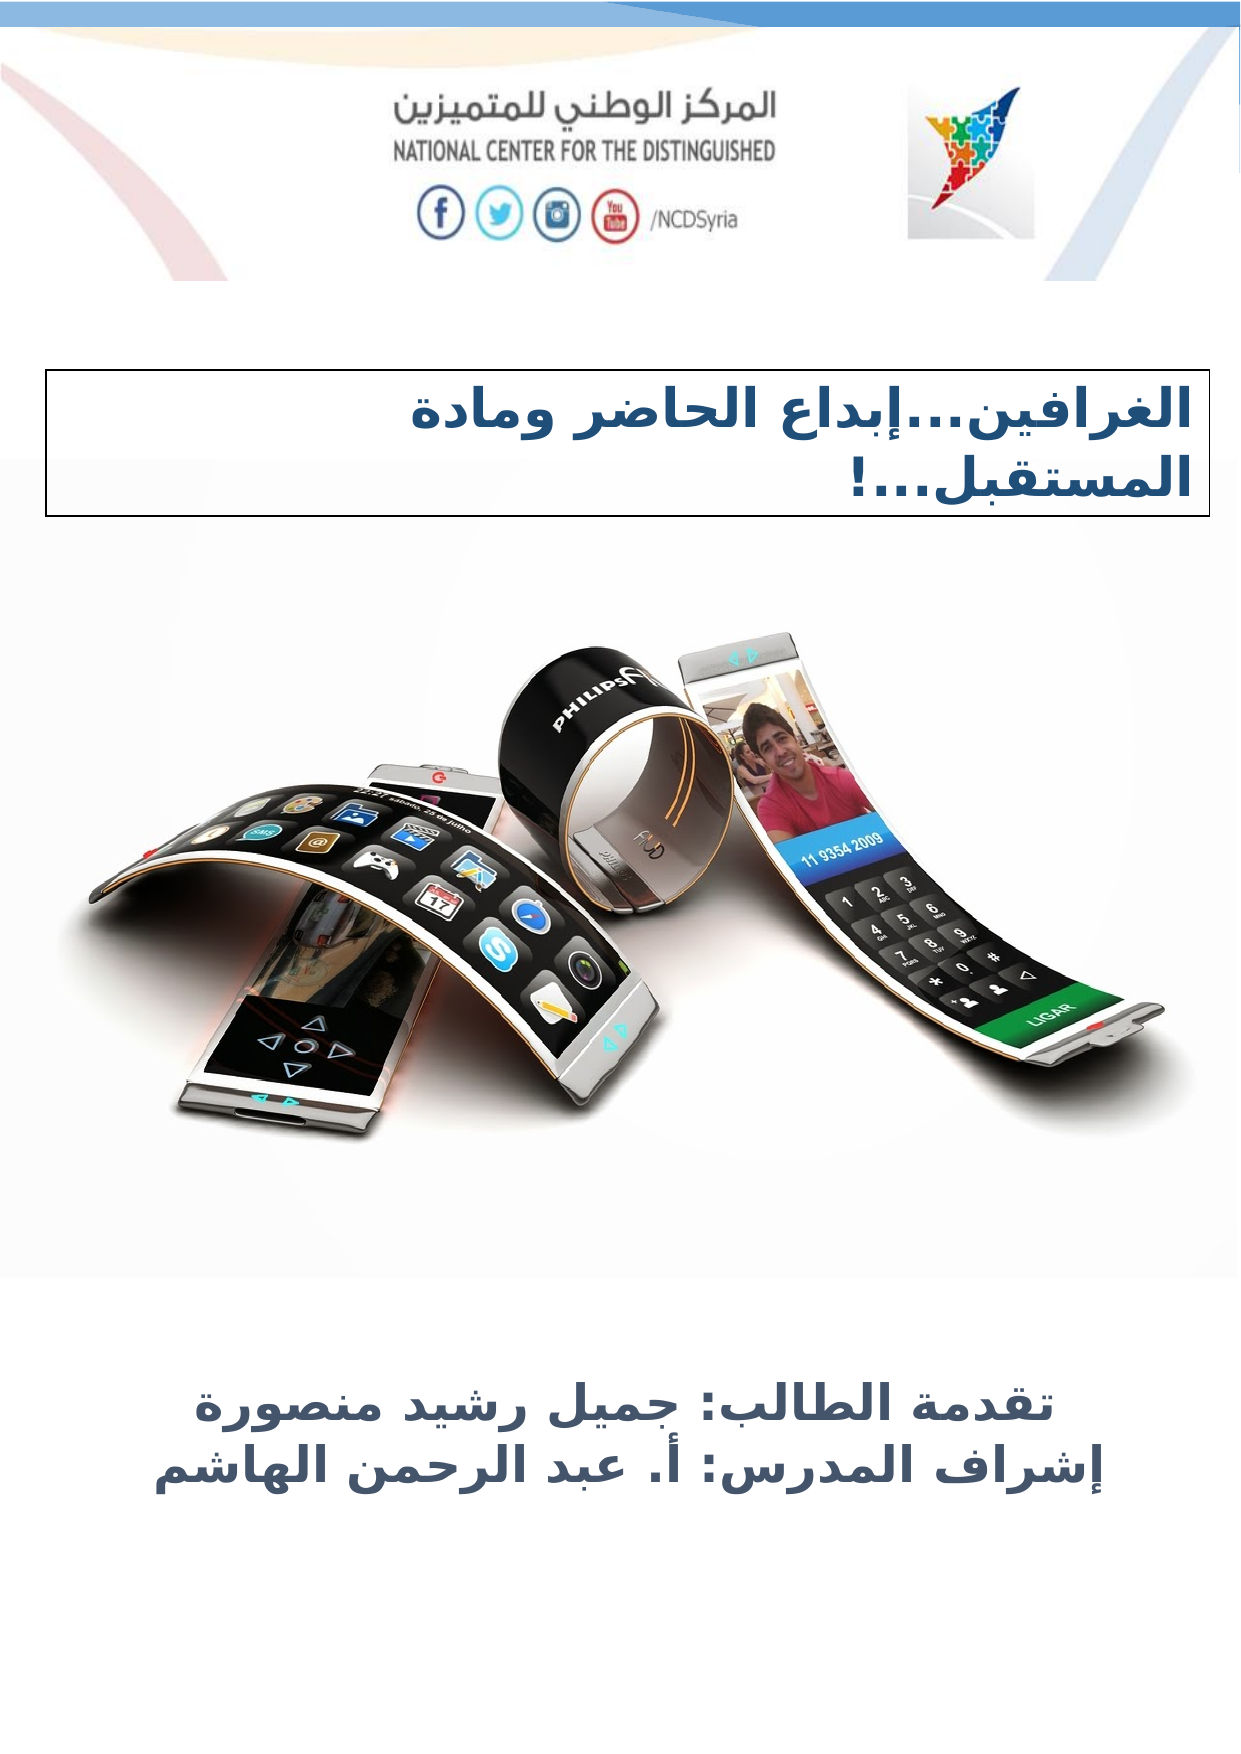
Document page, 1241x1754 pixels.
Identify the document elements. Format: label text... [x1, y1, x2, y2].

picture [47, 459, 1209, 515]
picture [0, 1, 1241, 281]
picture [974, 459, 1161, 489]
picture [1019, 477, 1026, 485]
text تقدمة الطالب: جميل رشيد منصورة إشراف المدرس: أ. عبد الرحمن الهاشم [44, 1373, 1215, 1494]
picture [0, 459, 1238, 1278]
